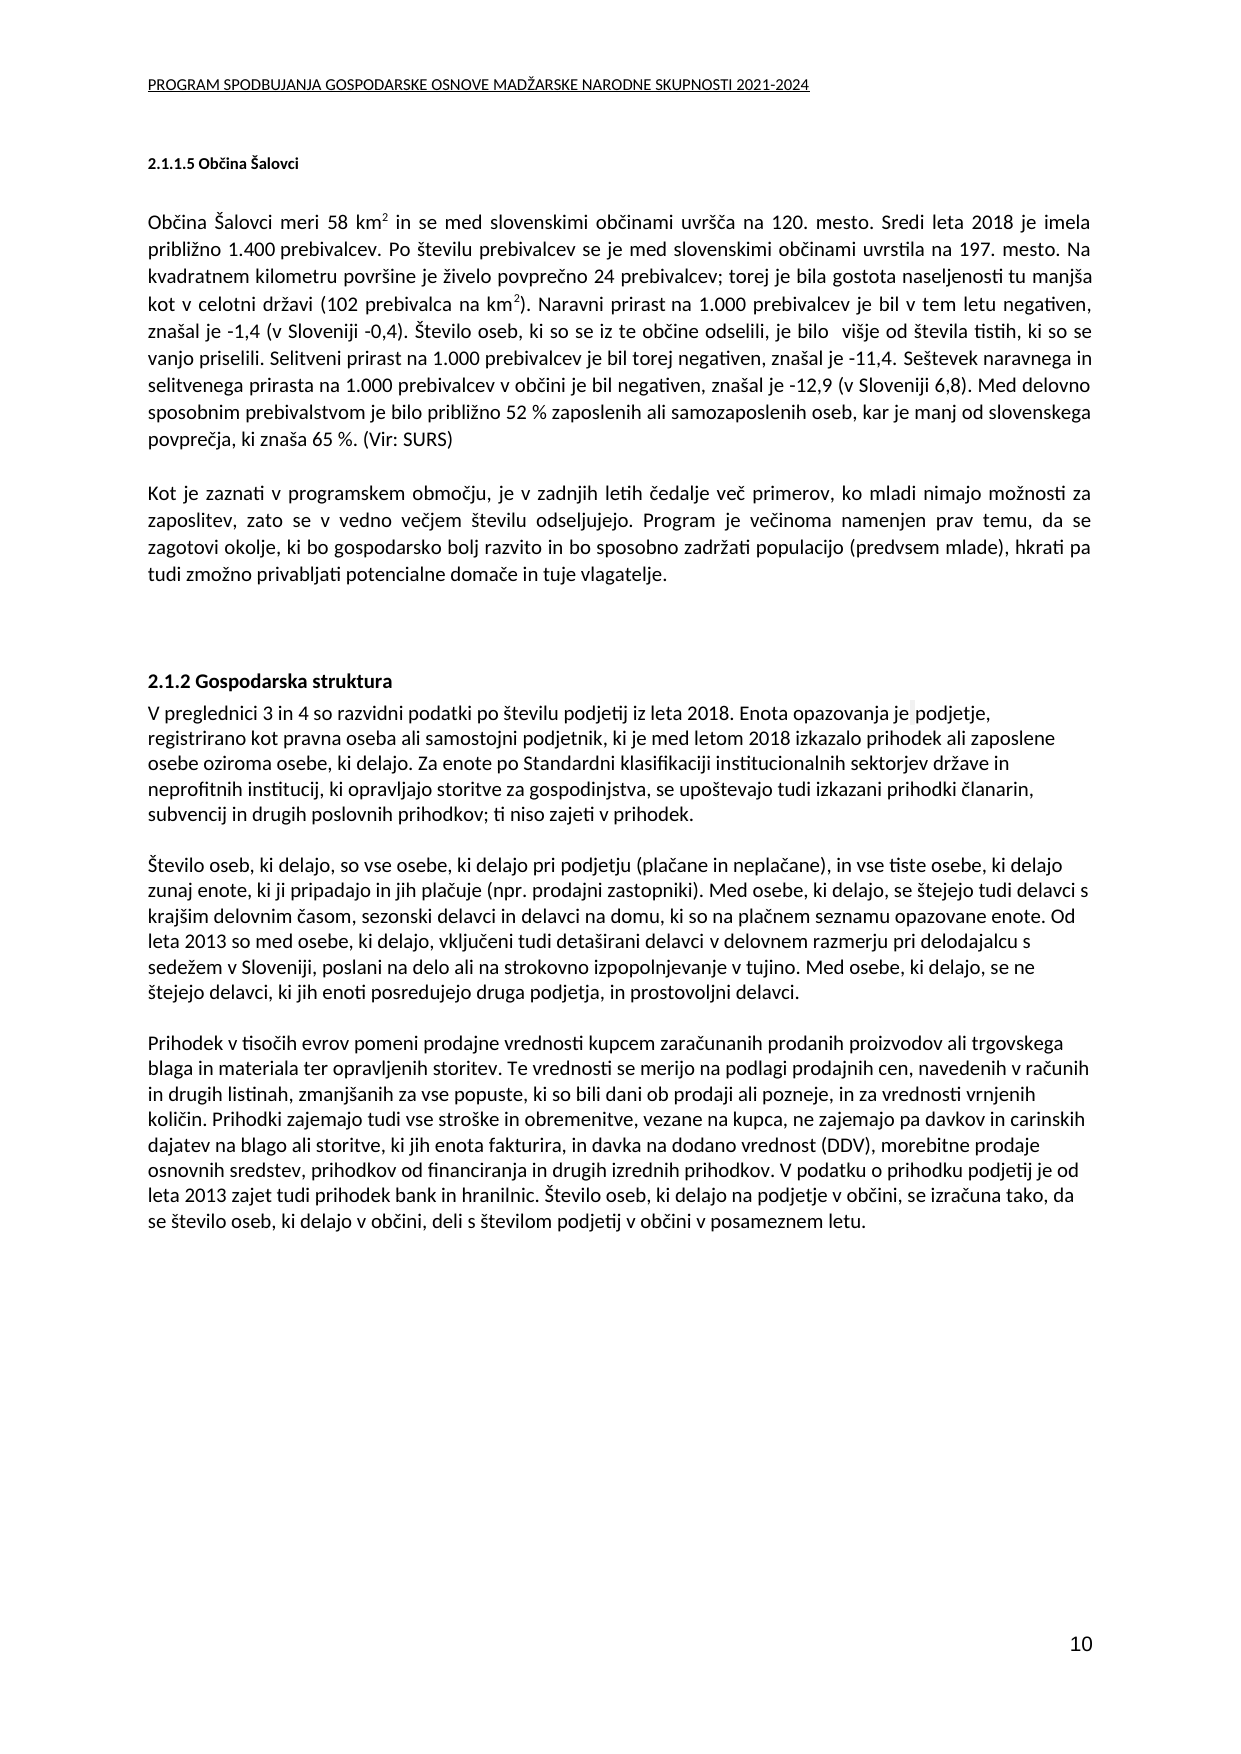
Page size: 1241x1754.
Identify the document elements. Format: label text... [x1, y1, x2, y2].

subtitle 2.1.1.5 Občina Šalovci [148, 148, 1093, 175]
text V preglednici 3 in 4 so razvidni podatki po številu podjetij iz leta 2018. Enota opazovanja je podjetje, registrirano kot pravna oseba ali samostojni podjetnik, ki je med letom 2018 izkazalo prihodek ali zaposlene osebe oziroma osebe, ki delajo. Za enote po Standardni klasifikaciji institucionalnih sektorjev države in neprofitnih institucij, ki opravljajo storitve za gospodinjstva, se upoštevajo tudi izkazani prihodki članarin, subvencij in drugih poslovnih prihodkov; ti niso zajeti v prihodek. [148, 700, 1093, 827]
text Kot je zaznati v programskem območju, je v zadnjih letih čedalje več primerov, ko mladi nimajo možnosti za zaposlitev, zato se v vedno večjem številu odseljujejo. Program je večinoma namenjen prav temu, da se zagotovi okolje, ki bo gospodarsko bolj razvito in bo sposobno zadržati populacijo (predvsem mlade), hkrati pa tudi zmožno privabljati potencialne domače in tuje vlagatelje. [148, 479, 1093, 587]
text Prihodek v tisočih evrov pomeni prodajne vrednosti kupcem zaračunanih prodanih proizvodov ali trgovskega blaga in materiala ter opravljenih storitev. Te vrednosti se merijo na podlagi prodajnih cen, navedenih v računih in drugih listinah, zmanjšanih za vse popuste, ki so bili dani ob prodaji ali pozneje, in za vrednosti vrnjenih količin. Prihodki zajemajo tudi vse stroške in obremenitve, vezane na kupca, ne zajemajo pa davkov in carinskih dajatev na blago ali storitve, ki jih enota fakturira, in davka na dodano vrednost (DDV), morebitne prodaje osnovnih sredstev, prihodkov od financiranja in drugih izrednih prihodkov. V podatku o prihodku podjetij je od leta 2013 zajet tudi prihodek bank in hranilnic. Število oseb, ki delajo na podjetje v občini, se izračuna tako, da se število oseb, ki delajo v občini, deli s številom podjetij v občini v posameznem letu. [148, 1030, 1093, 1233]
subtitle 2.1.2 Gospodarska struktura [148, 666, 1093, 693]
text Število oseb, ki delajo, so vse osebe, ki delajo pri podjetju (plačane in neplačane), in vse tiste osebe, ki delajo zunaj enote, ki ji pripadajo in jih plačuje (npr. prodajni zastopniki). Med osebe, ki delajo, se štejejo tudi delavci s krajšim delovnim časom, sezonski delavci in delavci na domu, ki so na plačnem seznamu opazovane enote. Od leta 2013 so med osebe, ki delajo, vključeni tudi detaširani delavci v delovnem razmerju pri delodajalcu s sedežem v Sloveniji, poslani na delo ali na strokovno izpopolnjevanje v tujino. Med osebe, ki delajo, se ne štejejo delavci, ki jih enoti posredujejo druga podjetja, in prostovoljni delavci. [148, 852, 1093, 1005]
